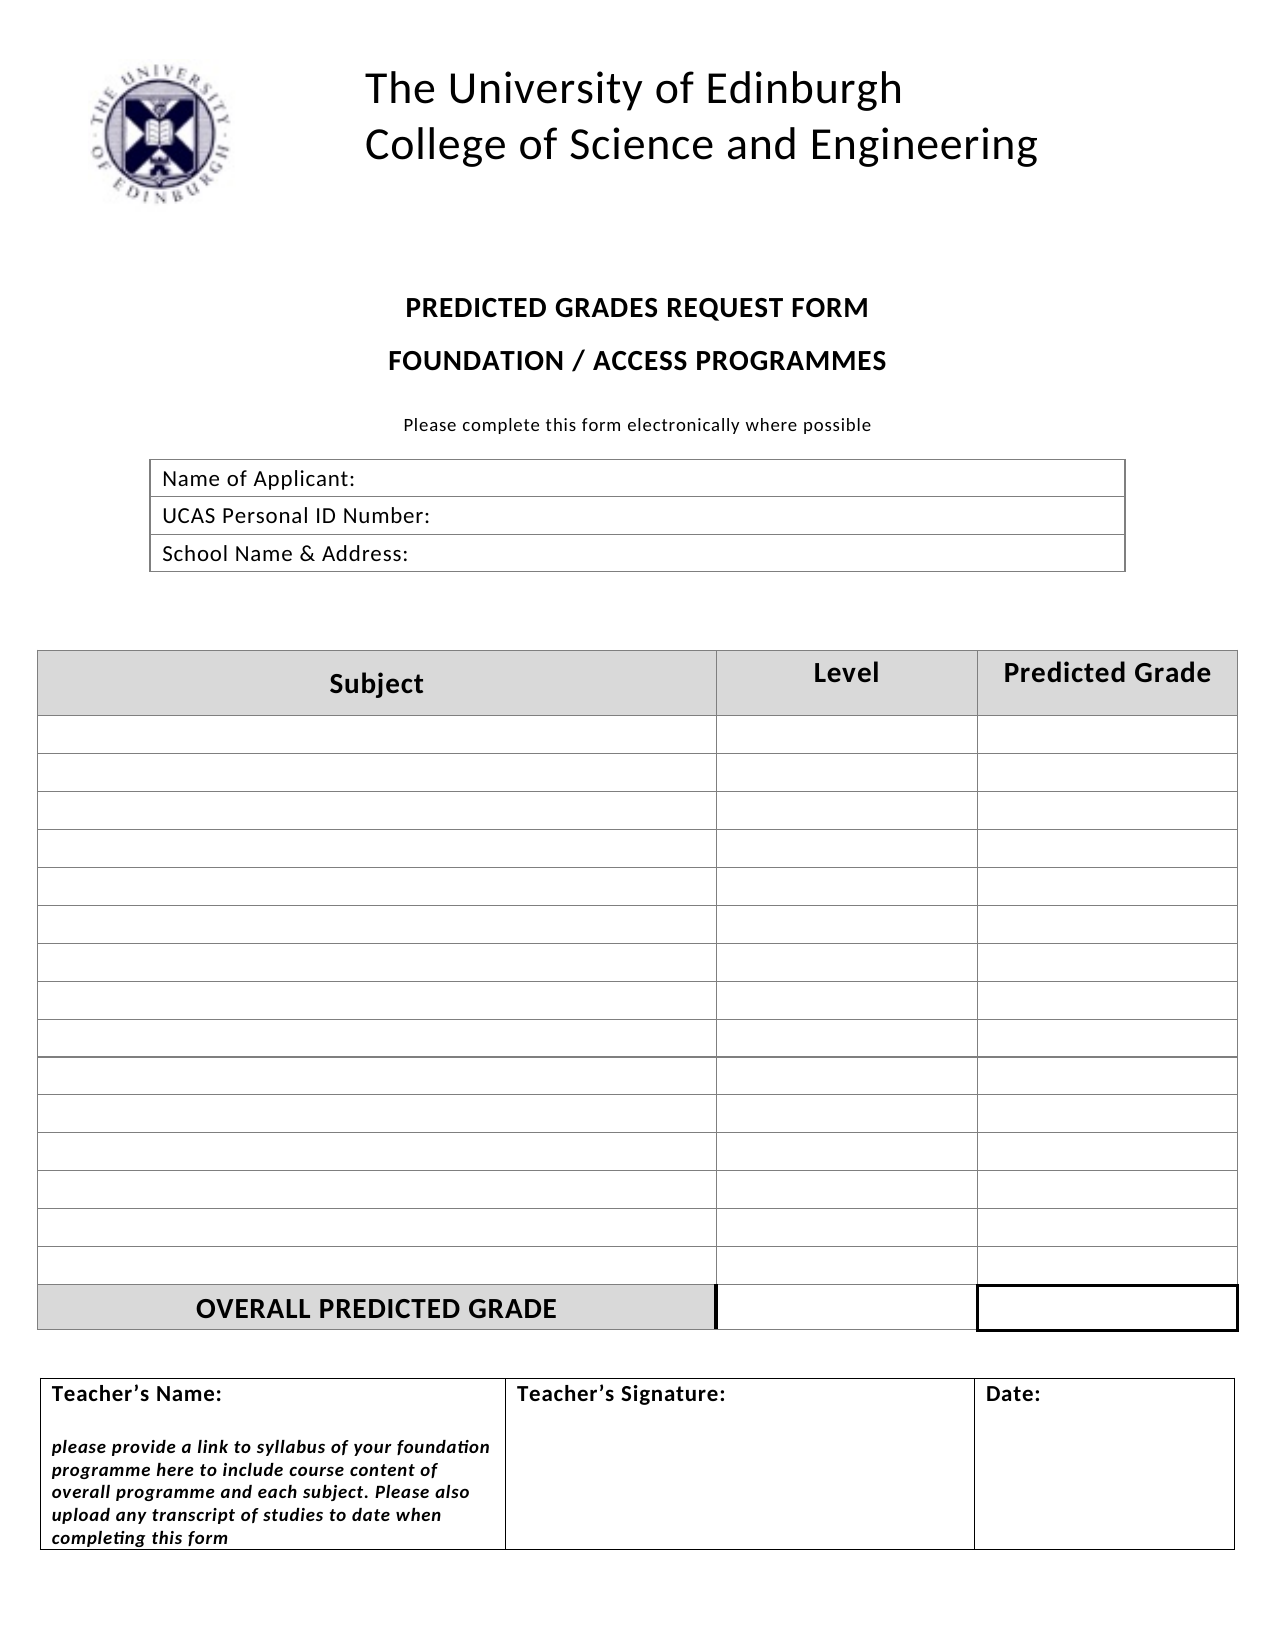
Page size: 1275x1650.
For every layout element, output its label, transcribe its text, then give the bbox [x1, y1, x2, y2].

table_header The University of Edinburgh College of Science and Engineering [354, 59, 1197, 214]
table_cell [38, 716, 716, 753]
table_cell [717, 1133, 977, 1170]
table_cell [718, 1285, 976, 1329]
table_header Teacher’s Signature: [506, 1379, 974, 1549]
table_cell [38, 1209, 716, 1246]
table_cell [717, 792, 977, 829]
table_cell [38, 792, 716, 829]
table_cell [978, 906, 1237, 943]
table_cell [978, 830, 1237, 867]
table_header [77, 59, 354, 214]
table_cell [979, 1287, 1236, 1329]
table_cell [717, 1020, 977, 1056]
table_cell [978, 1020, 1237, 1056]
table_cell [717, 1095, 977, 1132]
table_cell [717, 982, 977, 1018]
table_cell [978, 792, 1237, 829]
table_cell [717, 1247, 977, 1284]
table_cell [978, 944, 1237, 981]
table_cell [717, 716, 977, 753]
table_cell UCAS Personal ID Number: [151, 497, 1124, 534]
table_cell [717, 906, 977, 943]
table_header Subject [38, 651, 716, 715]
table_cell [978, 982, 1237, 1018]
table_header Level [717, 651, 977, 715]
table_cell [978, 1247, 1237, 1284]
table_cell [978, 716, 1237, 753]
table_header Teacher’s Name: please provide a link to syllabus of your foundation programme here to include course content of overall programme and each subject. Please also upload any transcript of studies to date when completing this form [41, 1379, 505, 1549]
table_cell [38, 1133, 716, 1170]
table_cell [978, 868, 1237, 905]
table_cell [978, 754, 1237, 791]
table_cell [717, 944, 977, 981]
table_cell [38, 1095, 716, 1132]
table_cell [38, 1171, 716, 1208]
table_cell [717, 1058, 977, 1094]
table_cell [38, 1247, 716, 1284]
table_cell [38, 1058, 716, 1094]
text Please complete this form electronically where possible [77, 413, 1198, 436]
table_cell [978, 1058, 1237, 1094]
subtitle PReDICTED GRADES REQUEST FORM [77, 289, 1198, 325]
table_cell [717, 1209, 977, 1246]
table_cell [978, 1209, 1237, 1246]
text FOUNDATION / ACCESS PROGRAMMES [77, 342, 1198, 377]
table_cell [717, 830, 977, 867]
table_header Predicted Grade [978, 651, 1237, 715]
table_cell [38, 906, 716, 943]
table_cell [978, 1171, 1237, 1208]
table_cell [717, 868, 977, 905]
table_cell [38, 982, 716, 1018]
table_cell OVERALL PREDICTED GRADE [38, 1285, 714, 1329]
table_cell [717, 1171, 977, 1208]
table_cell School Name & Address: [151, 535, 1124, 571]
table_cell [38, 1020, 716, 1056]
table_cell [978, 1133, 1237, 1170]
table_header Date: [975, 1379, 1234, 1549]
table_cell [38, 754, 716, 791]
table_cell [38, 944, 716, 981]
table_cell [978, 1095, 1237, 1132]
table_header Name of Applicant: [151, 460, 1124, 496]
table_cell [717, 754, 977, 791]
table_cell [38, 868, 716, 905]
table_cell [38, 830, 716, 867]
